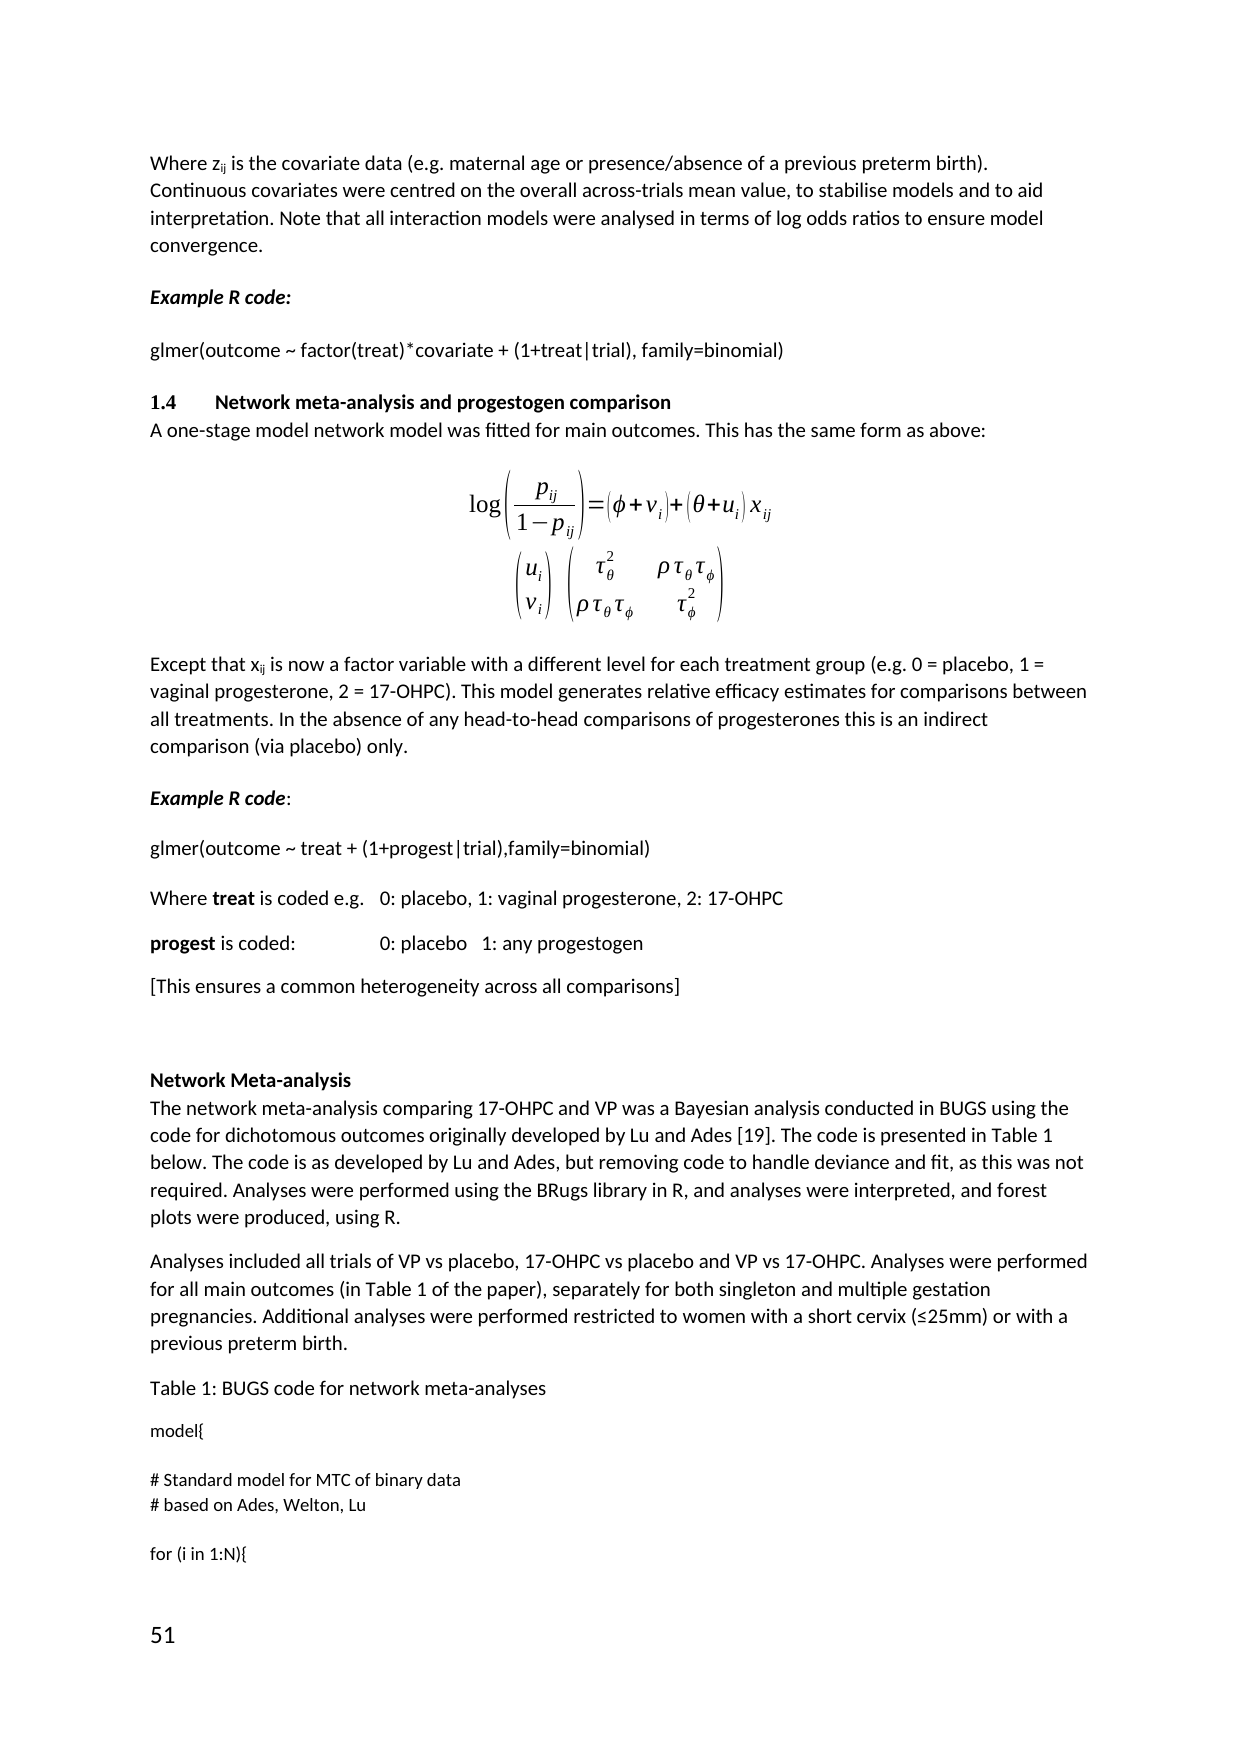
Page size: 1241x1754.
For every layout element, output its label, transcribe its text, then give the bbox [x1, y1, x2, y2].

text A one-stage model network model was fitted for main outcomes. This has the same form as above: [150, 417, 1090, 442]
text glmer(outcome ~ treat + (1+progest|trial),family=binomial) [150, 836, 1090, 861]
text Example R code: [150, 786, 1090, 811]
subtitle Network meta-analysis and progestogen comparison [150, 389, 1090, 415]
text # Standard model for MTC of binary data [150, 1468, 1090, 1491]
text progest is coded: 0: placebo 1: any progestogen [150, 930, 1090, 955]
subtitle Network Meta-analysis [150, 1067, 1090, 1093]
text model{ [150, 1419, 1090, 1442]
text # based on Ades, Welton, Lu [150, 1493, 1090, 1516]
text Example R code: [150, 284, 1090, 310]
text glmer(outcome ~ factor(treat)*covariate + (1+treat|trial), family=binomial) [150, 337, 1090, 362]
text Where zij is the covariate data (e.g. maternal age or presence/absence of a previous preterm birth). Continuous covariates were centred on the overall across-trials mean value, to stabilise models and to aid interpretation. Note that all interaction models were analysed in terms of log odds ratios to ensure model convergence. [150, 150, 1090, 258]
text Table 1: BUGS code for network meta-analyses [150, 1375, 1090, 1400]
text [This ensures a common heterogeneity across all comparisons] [150, 974, 1090, 999]
text Except that xij is now a factor variable with a different level for each treatment group (e.g. 0 = placebo, 1 = vaginal progesterone, 2 = 17-OHPC). This model generates relative efficacy estimates for comparisons between all treatments. In the absence of any head-to-head comparisons of progesterones this is an indirect comparison (via placebo) only. [150, 651, 1090, 759]
text for (i in 1:N){ [150, 1542, 1090, 1565]
text The network meta-analysis comparing 17-OHPC and VP was a Bayesian analysis conducted in BUGS using the code for dichotomous outcomes originally developed by Lu and Ades [19]. The code is presented in Table 1 below. The code is as developed by Lu and Ades, but removing code to handle deviance and fit, as this was not required. Analyses were performed using the BRugs library in R, and analyses were interpreted, and forest plots were produced, using R. [150, 1095, 1090, 1230]
text Analyses included all trials of VP vs placebo, 17-OHPC vs placebo and VP vs 17-OHPC. Analyses were performed for all main outcomes (in Table 1 of the paper), separately for both singleton and multiple gestation pregnancies. Additional analyses were performed restricted to women with a short cervix (≤25mm) or with a previous preterm birth. [150, 1248, 1090, 1356]
text Where treat is coded e.g. 0: placebo, 1: vaginal progesterone, 2: 17-OHPC [150, 886, 1090, 911]
